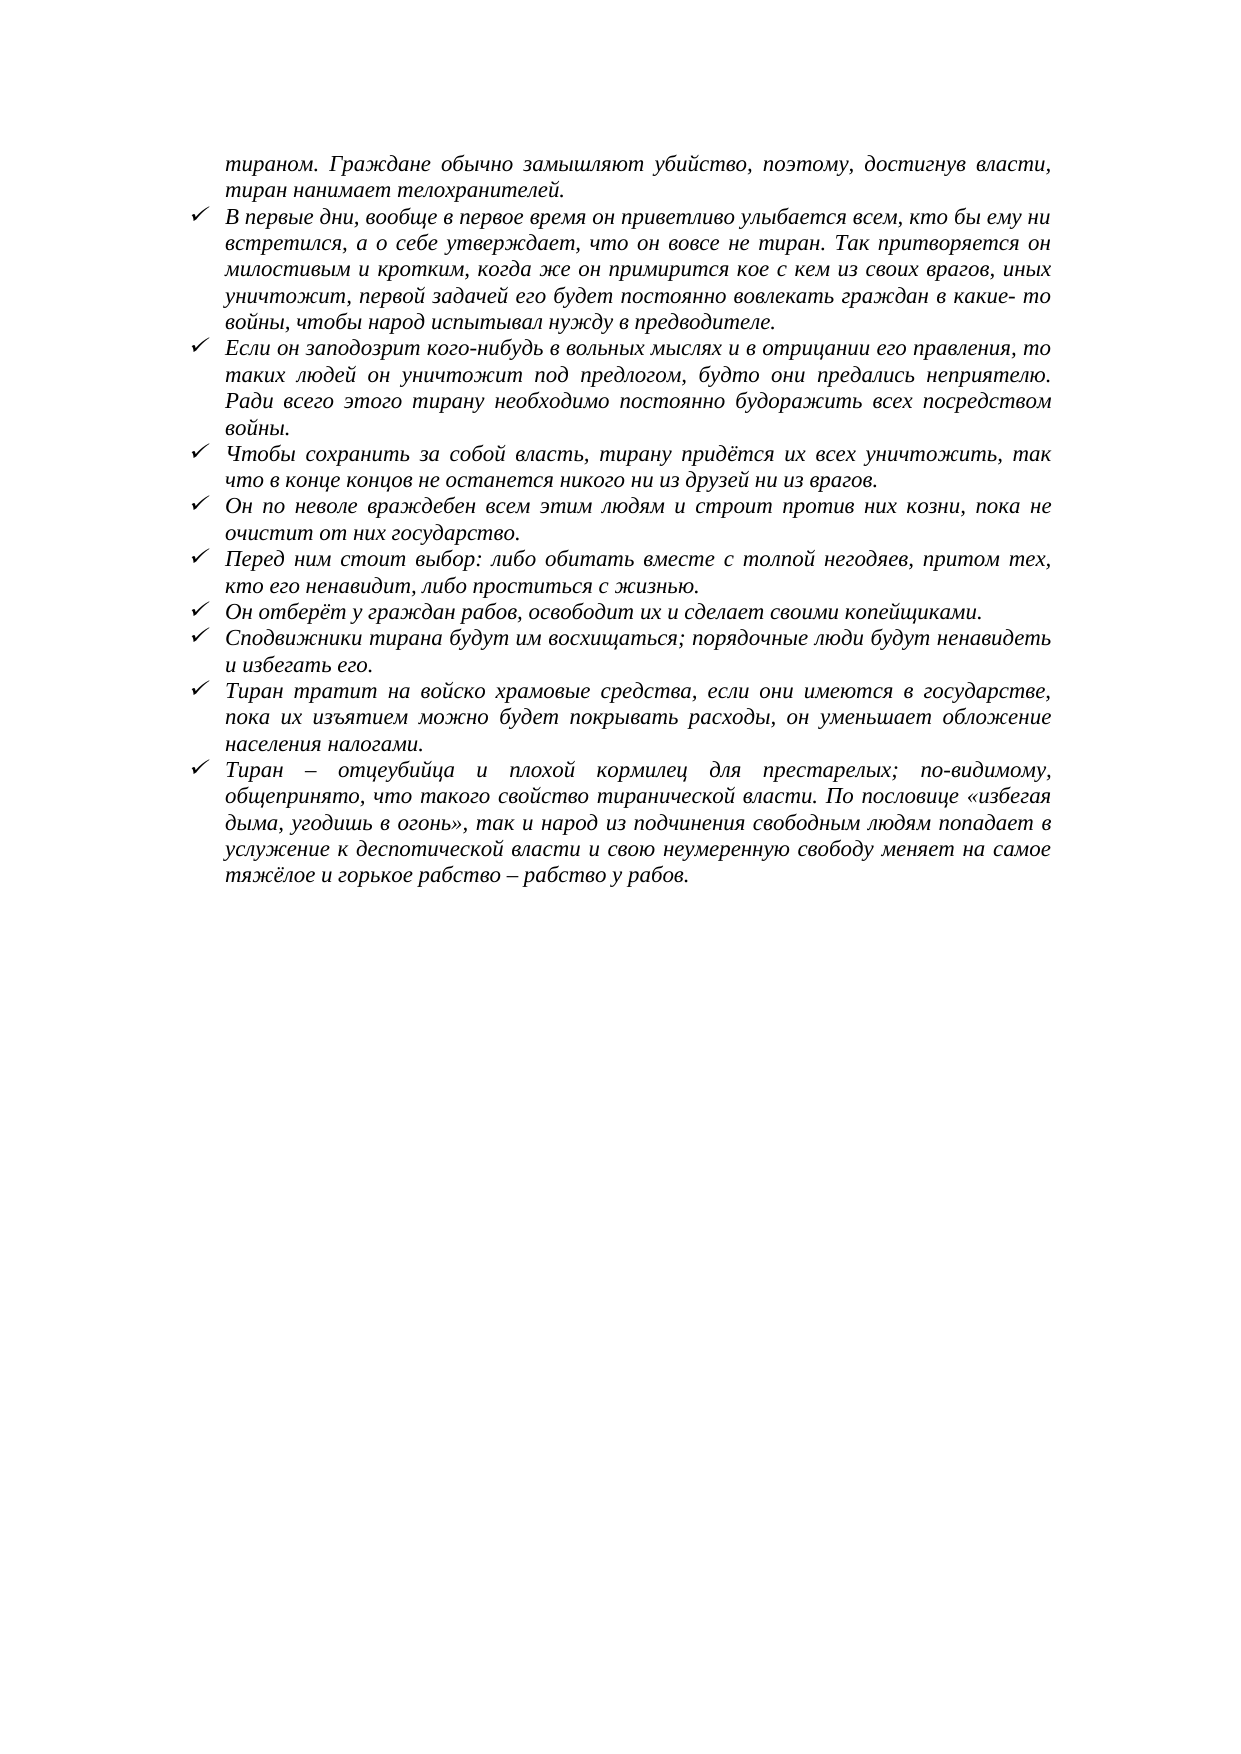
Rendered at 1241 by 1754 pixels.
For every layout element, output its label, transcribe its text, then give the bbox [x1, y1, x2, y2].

list Тиран тратит на войско храмовые средства, если они имеются в государстве, пока их изъятием можно будет покрывать расходы, он уменьшает обложение населения налогами. [187, 677, 1053, 756]
list Он отберёт у граждан рабов, освободит их и сделает своими копейщиками. [187, 598, 1053, 624]
list Сподвижники тирана будут им восхищаться; порядочные люди будут ненавидеть и избегать его. [187, 624, 1053, 677]
list Если он заподозрит кого-нибудь в вольных мыслях и в отрицании его правления, то таких людей он уничтожит под предлогом, будто они предались неприятелю. Ради всего этого тирану необходимо постоянно будоражить всех посредством войны. [187, 334, 1053, 440]
list Чтобы сохранить за собой власть, тирану придётся их всех уничтожить, так что в конце концов не останется никого ни из друзей ни из врагов. [187, 440, 1053, 493]
list В первые дни, вообще в первое время он приветливо улыбается всем, кто бы ему ни встретился, а о себе утверждает, что он вовсе не тиран. Так притворяется он милостивым и кротким, когда же он примирится кое с кем из своих врагов, иных уничтожит, первой задачей его будет постоянно вовлекать граждан в какие- то войны, чтобы народ испытывал нужду в предводителе. [187, 203, 1053, 334]
list Тиран – отцеубийца и плохой кормилец для престарелых; по-видимому, общепринято, что такого свойство тиранической власти. По пословице «избегая дыма, угодишь в огонь», так и народ из подчинения свободным людям попадает в услужение к деспотической власти и свою неумеренную свободу меняет на самое тяжёлое и горькое рабство – рабство у рабов. [187, 756, 1053, 888]
list Перед ним стоит выбор: либо обитать вместе с толпой негодяев, притом тех, кто его ненавидит, либо проститься с жизнью. [187, 545, 1053, 598]
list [187, 150, 1053, 203]
list Он по неволе враждебен всем этим людям и строит против них козни, пока не очистит от них государство. [187, 493, 1053, 545]
